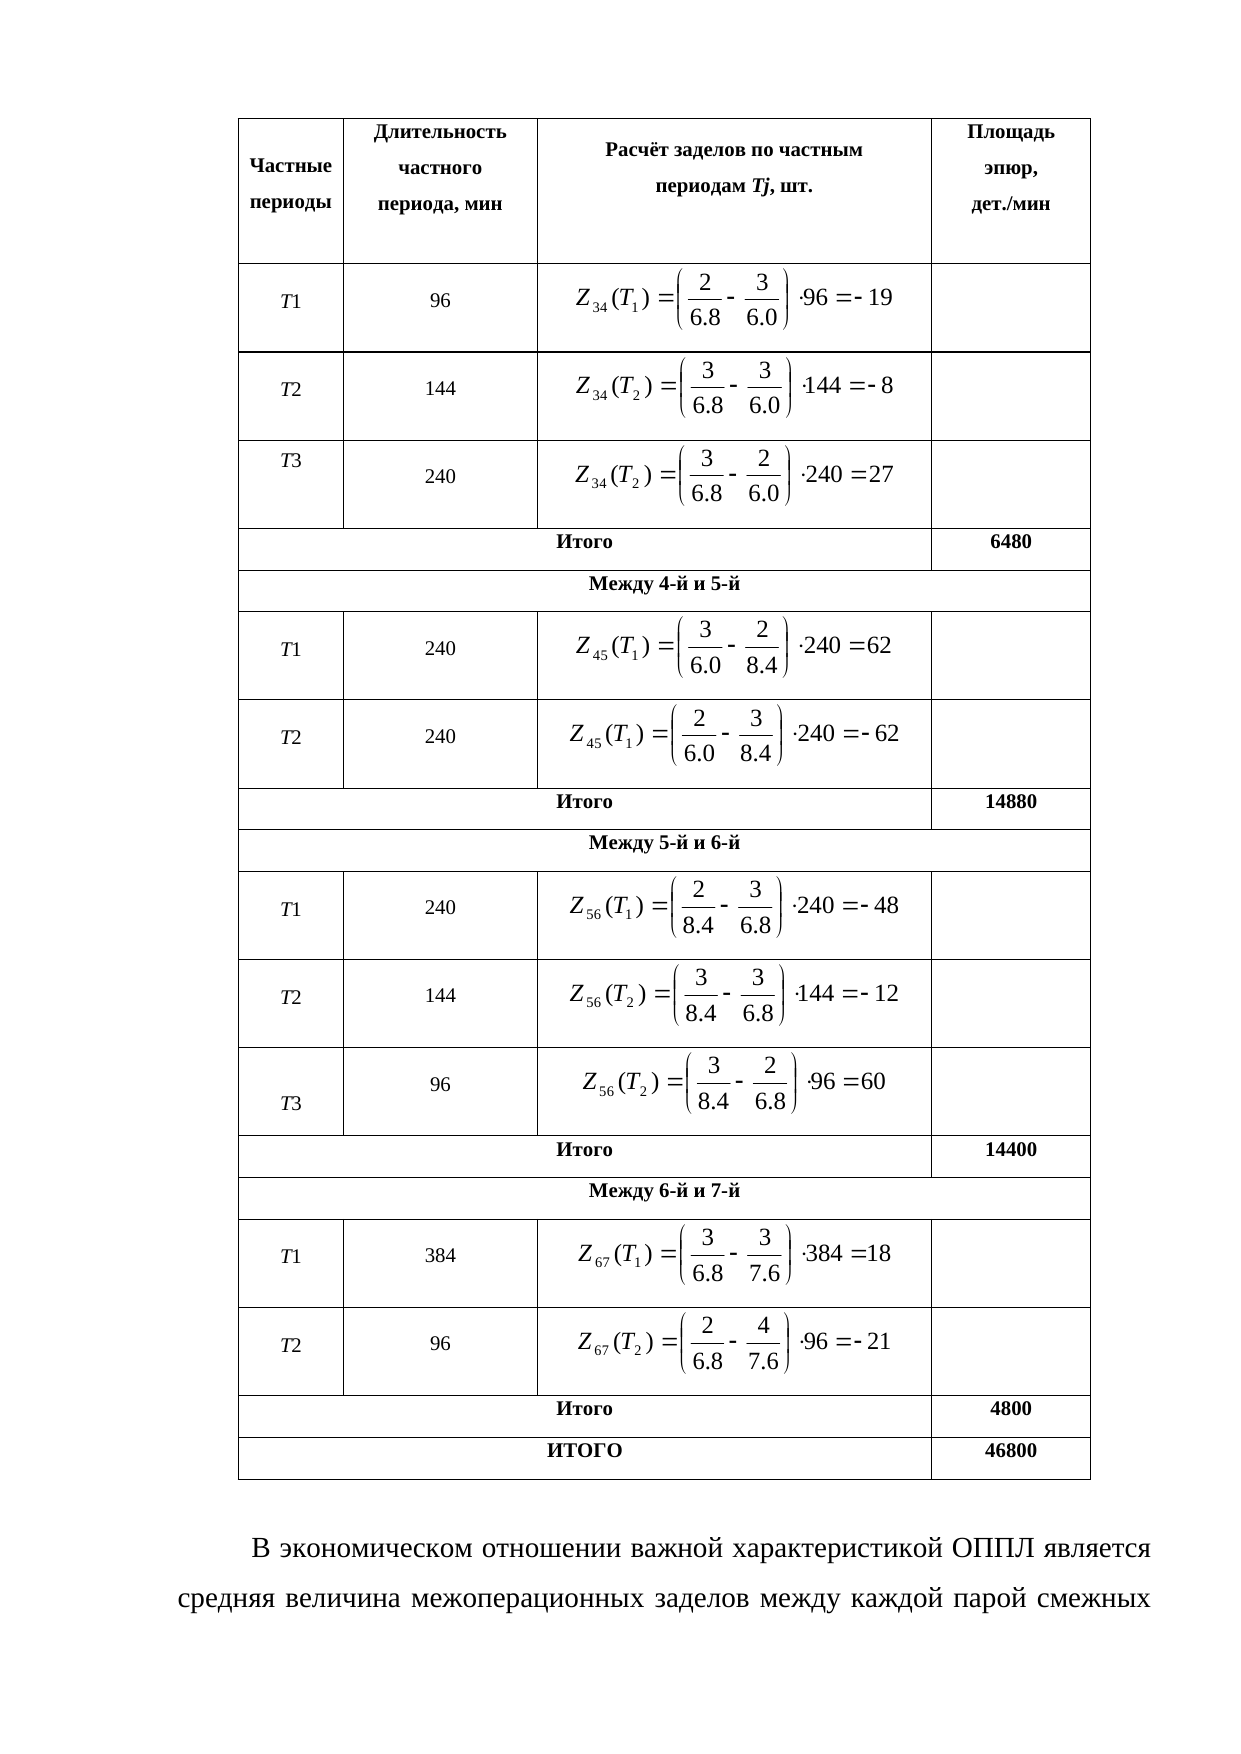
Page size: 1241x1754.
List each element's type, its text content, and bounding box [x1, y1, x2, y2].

table_header Длительность частного периода, мин [344, 119, 537, 263]
table_cell [932, 960, 1090, 1047]
table_cell Т2 [239, 1308, 343, 1395]
table_cell [538, 264, 931, 351]
table_cell 144 [344, 353, 537, 439]
table_cell [932, 1048, 1090, 1135]
table_header Расчёт заделов по частным периодам Тj, шт. [538, 119, 931, 263]
table_cell 240 [344, 872, 537, 959]
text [177, 1530, 1152, 1614]
table_cell Т1 [239, 612, 343, 699]
table_cell Итого [239, 1136, 931, 1177]
table_cell [932, 1308, 1090, 1395]
table_cell [538, 1308, 931, 1395]
table_cell Т2 [239, 353, 343, 439]
table_cell Т1 [239, 872, 343, 959]
table_cell [932, 441, 1090, 528]
table_cell Итого [239, 1396, 931, 1437]
table_cell Итого [239, 529, 931, 569]
table_cell [538, 441, 931, 528]
table_cell [538, 353, 931, 439]
table_cell [932, 1220, 1090, 1307]
table_cell Т1 [239, 1220, 343, 1307]
table_cell 240 [344, 700, 537, 787]
table_cell [932, 264, 1090, 351]
table_cell Между 5-й и 6-й [239, 830, 1090, 871]
table_cell 96 [344, 264, 537, 351]
table_cell Т2 [239, 700, 343, 787]
table_header Площадь эпюр, дет./мин [932, 119, 1090, 263]
table_cell 96 [344, 1308, 537, 1395]
table_cell [932, 353, 1090, 439]
table_cell Между 6-й и 7-й [239, 1178, 1090, 1219]
table_cell [538, 872, 931, 959]
table_cell Т3 [239, 1048, 343, 1135]
table_cell [538, 960, 931, 1047]
table_cell ИТОГО [239, 1438, 931, 1479]
table_cell [538, 700, 931, 787]
table_cell [538, 1048, 931, 1135]
table_cell Итого [239, 789, 931, 829]
table_cell 6480 [932, 529, 1090, 569]
table_cell [932, 700, 1090, 787]
table_cell 14880 [932, 789, 1090, 829]
table_cell 240 [344, 612, 537, 699]
table_cell 96 [344, 1048, 537, 1135]
table_cell [932, 872, 1090, 959]
table_cell Т3 [239, 441, 343, 528]
table_cell [538, 1220, 931, 1307]
table_cell Между 4-й и 5-й [239, 571, 1090, 611]
table_cell 384 [344, 1220, 537, 1307]
table_cell 4800 [932, 1396, 1090, 1437]
table_cell 46800 [932, 1438, 1090, 1479]
table_cell 14400 [932, 1136, 1090, 1177]
table_cell 240 [344, 441, 537, 528]
table_header Частные периоды [239, 119, 343, 263]
table_cell [538, 612, 931, 699]
table_cell [932, 612, 1090, 699]
table_cell Т1 [239, 264, 343, 351]
table_cell 144 [344, 960, 537, 1047]
table_cell Т2 [239, 960, 343, 1047]
